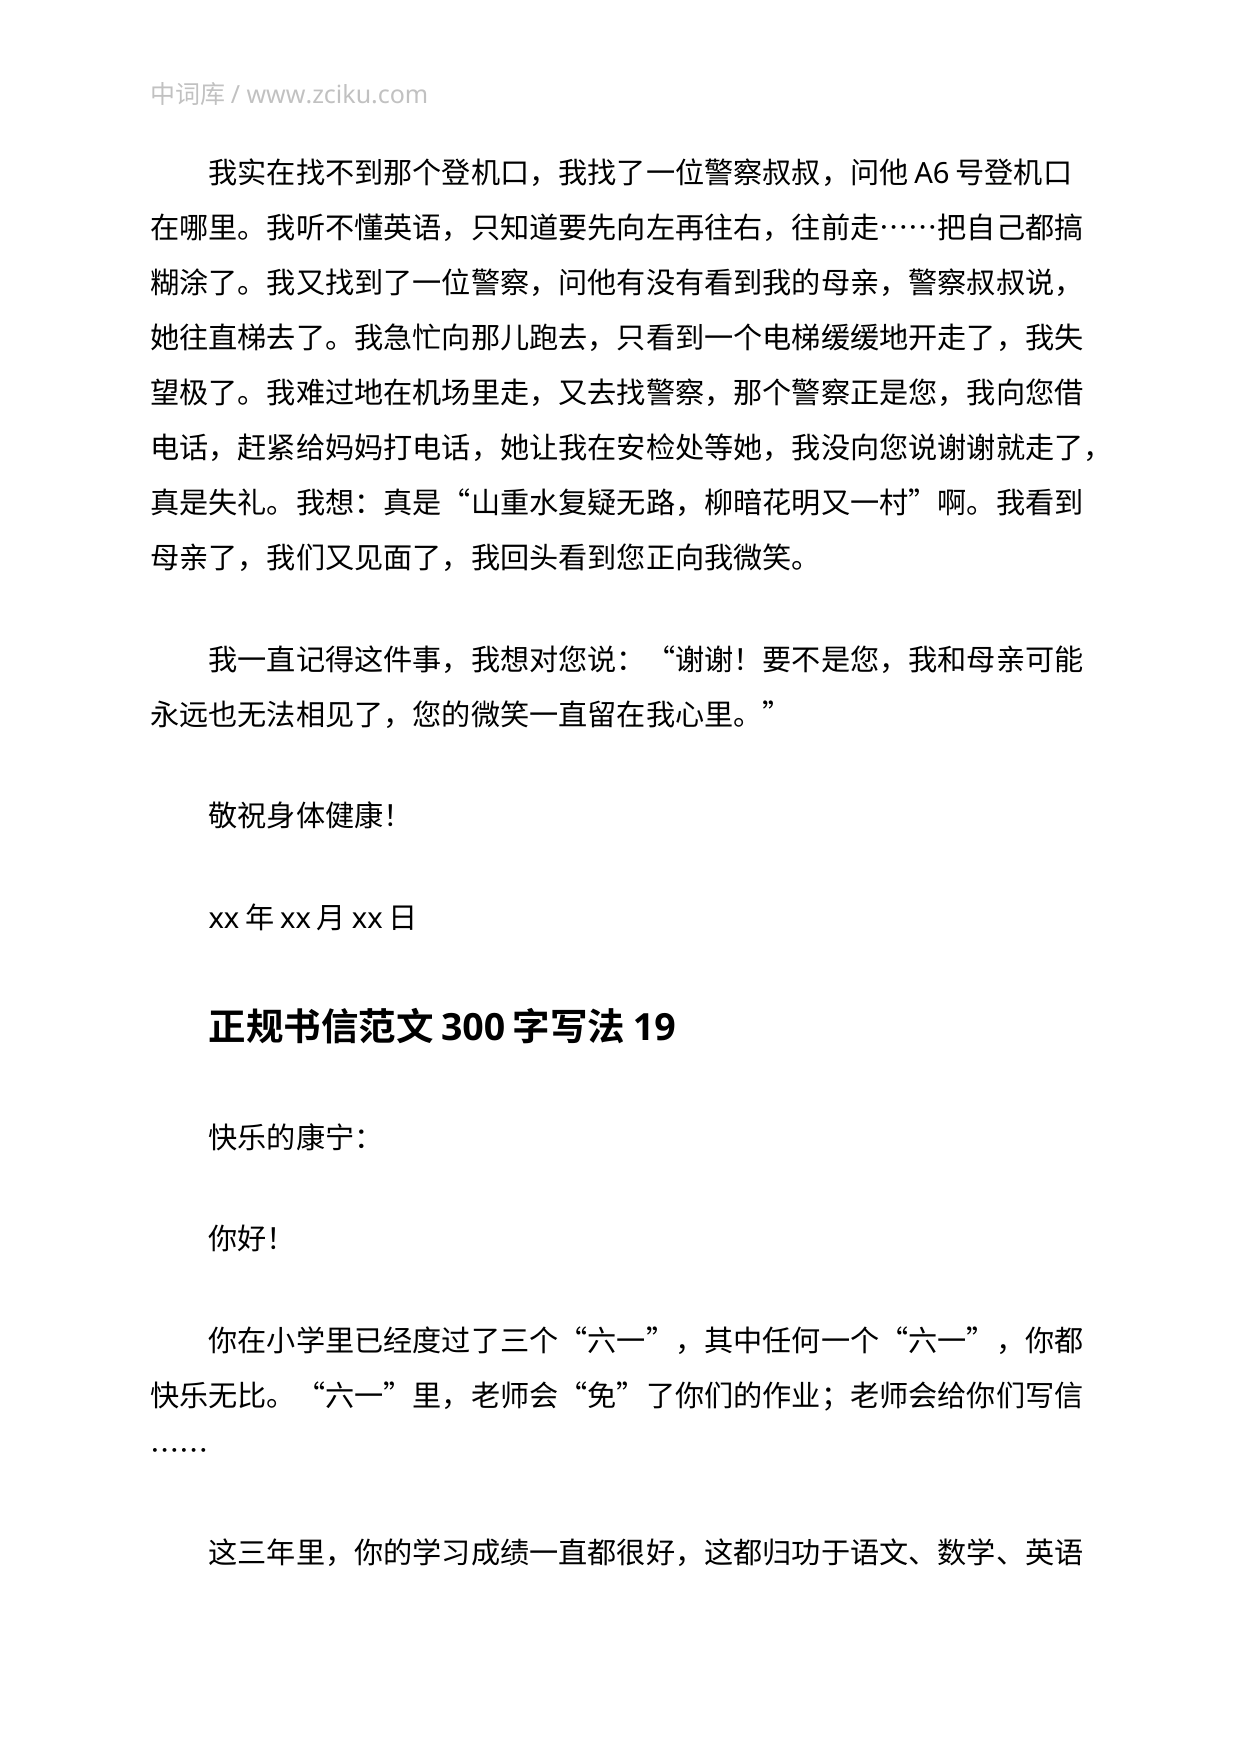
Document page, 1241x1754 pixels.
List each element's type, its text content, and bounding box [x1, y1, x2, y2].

text 我一直记得这件事，我想对您说：“谢谢！要不是您，我和母亲可能永远也无法相见了，您的微笑一直留在我心里。” [150, 636, 1090, 733]
text 你在小学里已经度过了三个“六一”，其中任何一个“六一”，你都快乐无比。“六一”里，老师会“免”了你们的作业；老师会给你们写信…… [150, 1318, 1090, 1470]
text 你好！ [150, 1216, 1090, 1258]
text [150, 1529, 1090, 1572]
text xx年xx月xx日 [150, 894, 1090, 937]
text 快乐的康宁： [150, 1114, 1090, 1156]
text 我实在找不到那个登机口，我找了一位警察叔叔，问他A6号登机口在哪里。我听不懂英语，只知道要先向左再往右，往前走……把自己都搞糊涂了。我又找到了一位警察，问他有没有看到我的母亲，警察叔叔说，她往直梯去了。我急忙向那儿跑去，只看到一个电梯缓缓地开走了，我失望极了。我难过地在机场里走，又去找警察，那个警察正是您，我向您借电话，赶紧给妈妈打电话，她让我在安检处等她，我没向您说谢谢就走了，真是失礼。我想：真是“山重水复疑无路，柳暗花明又一村”啊。我看到母亲了，我们又见面了，我回头看到您正向我微笑。 [150, 150, 1090, 577]
text 敬祝身体健康！ [150, 793, 1090, 835]
text 正规书信范文300字写法19 [150, 997, 1090, 1051]
